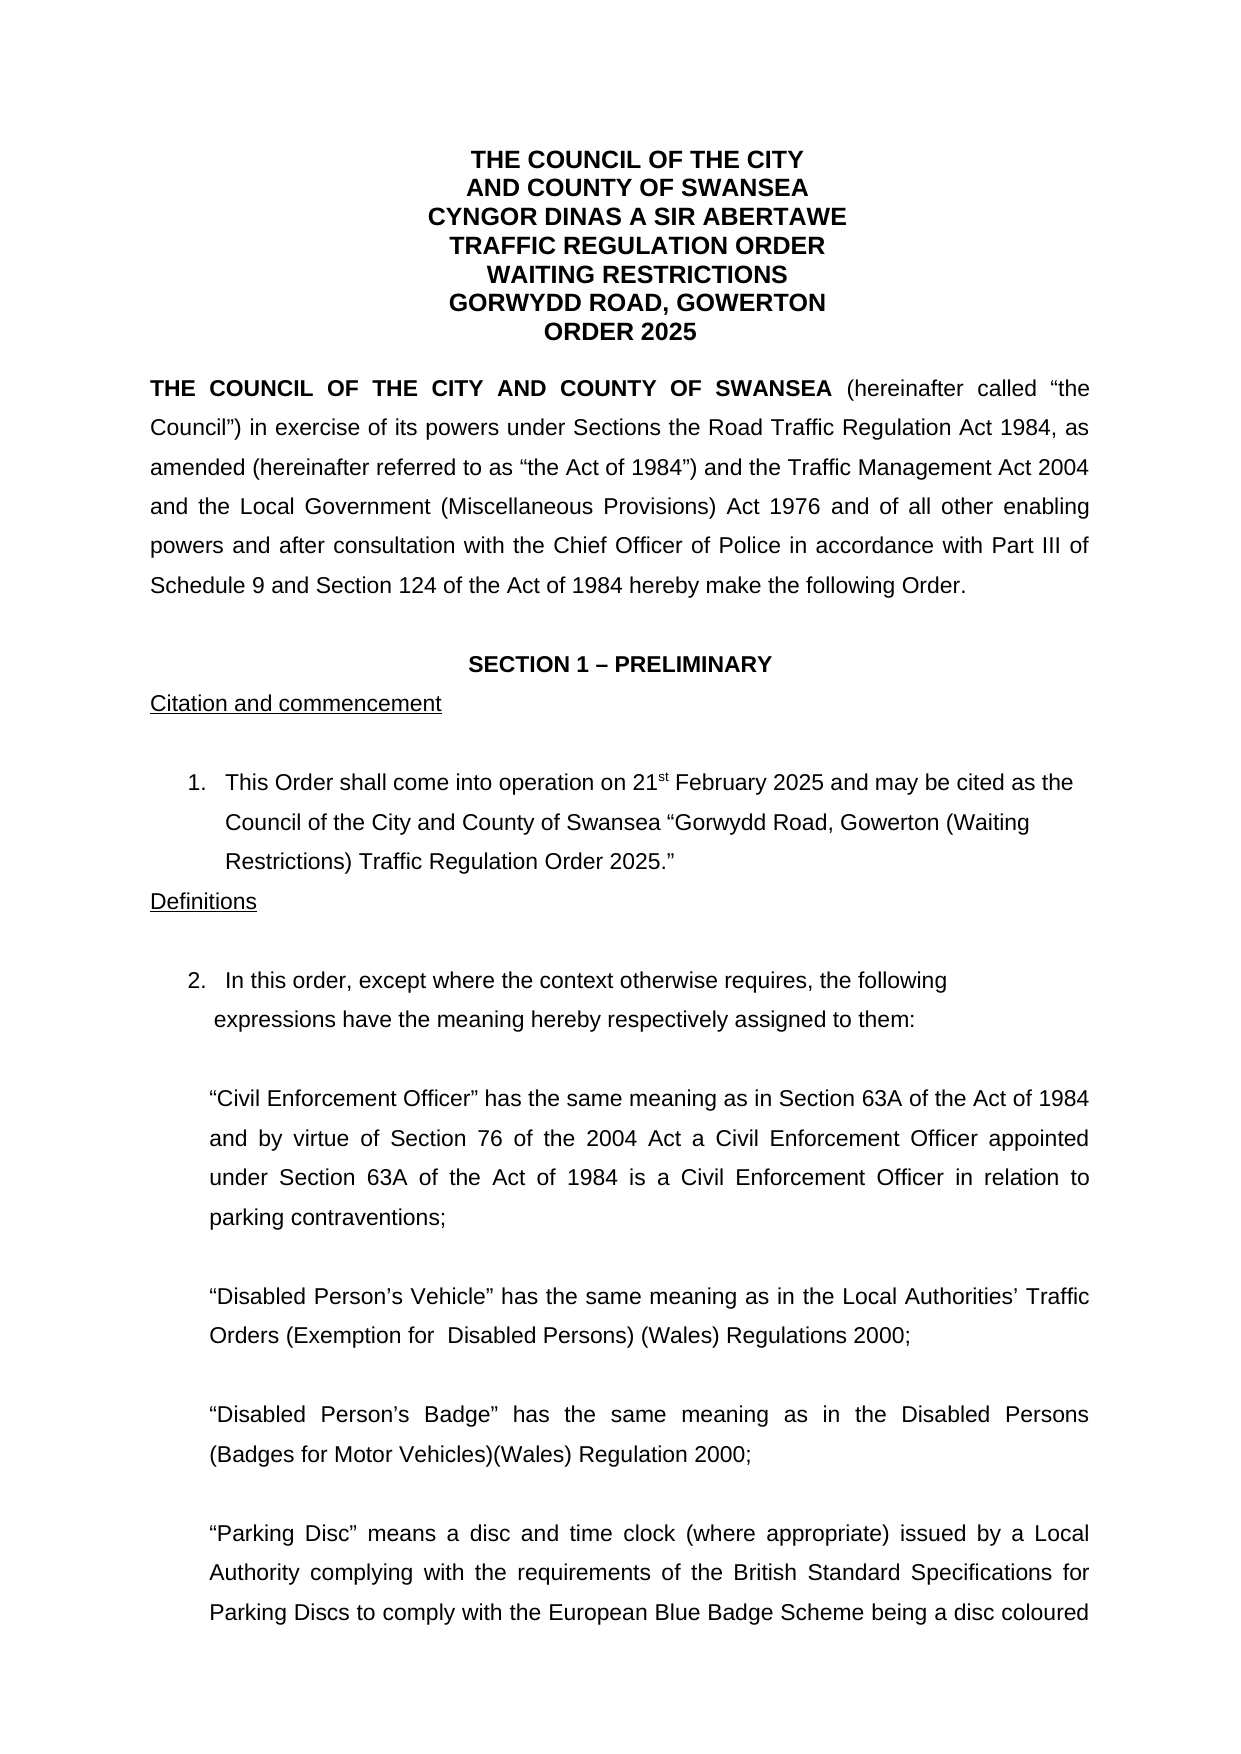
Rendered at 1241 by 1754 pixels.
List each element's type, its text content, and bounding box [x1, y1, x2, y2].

text “Disabled Person’s Badge” has the same meaning as in the Disabled Persons (Badges for Motor Vehicles)(Wales) Regulation 2000; [134, 1401, 1090, 1467]
text expressions have the meaning hereby respectively assigned to them: [150, 1006, 1090, 1033]
text CYNGOR DINAS A SIR ABERTAWE [150, 202, 1124, 231]
text TRAFFIC REGULATION ORDER [150, 231, 1124, 259]
list In this order, except where the context otherwise requires, the following [187, 967, 1090, 993]
text “Disabled Person’s Vehicle” has the same meaning as in the Local Authorities’ Traffic Orders (Exemption for Disabled Persons) (Wales) Regulations 2000; [209, 1283, 1090, 1348]
text THE COUNCIL OF THE CITY AND COUNTY OF SWANSEA (hereinafter called “the Council”) in exercise of its powers under Sections the Road Traffic Regulation Act 1984, as amended (hereinafter referred to as “the Act of 1984”) and the Traffic Management Act 2004 and the Local Government (Miscellaneous Provisions) Act 1976 and of all other enabling powers and after consultation with the Chief Officer of Police in accordance with Part III of Schedule 9 and Section 124 of the Act of 1984 hereby make the following Order. [150, 374, 1090, 598]
text THE COUNCIL OF THE CITY [150, 144, 1124, 173]
text SECTION 1 – PRELIMINARY [150, 651, 1090, 677]
text Definitions [150, 888, 1090, 914]
text ORDER 2025 [150, 317, 1090, 346]
text “Civil Enforcement Officer” has the same meaning as in Section 63A of the Act of 1984 and by virtue of Section 76 of the 2004 Act a Civil Enforcement Officer appointed under Section 63A of the Act of 1984 is a Civil Enforcement Officer in relation to parking contraventions; [209, 1085, 1090, 1230]
text GORWYDD ROAD, GOWERTON [150, 288, 1124, 317]
text AND COUNTY OF SWANSEA [150, 173, 1124, 202]
list This Order shall come into operation on 21st February 2025 and may be cited as the Council of the City and County of Swansea “Gorwydd Road, Gowerton (Waiting Restrictions) Traffic Regulation Order 2025.” [187, 769, 1090, 875]
text Citation and commencement [150, 690, 1090, 717]
text WAITING RESTRICTIONS [150, 259, 1124, 288]
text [209, 1519, 1090, 1625]
